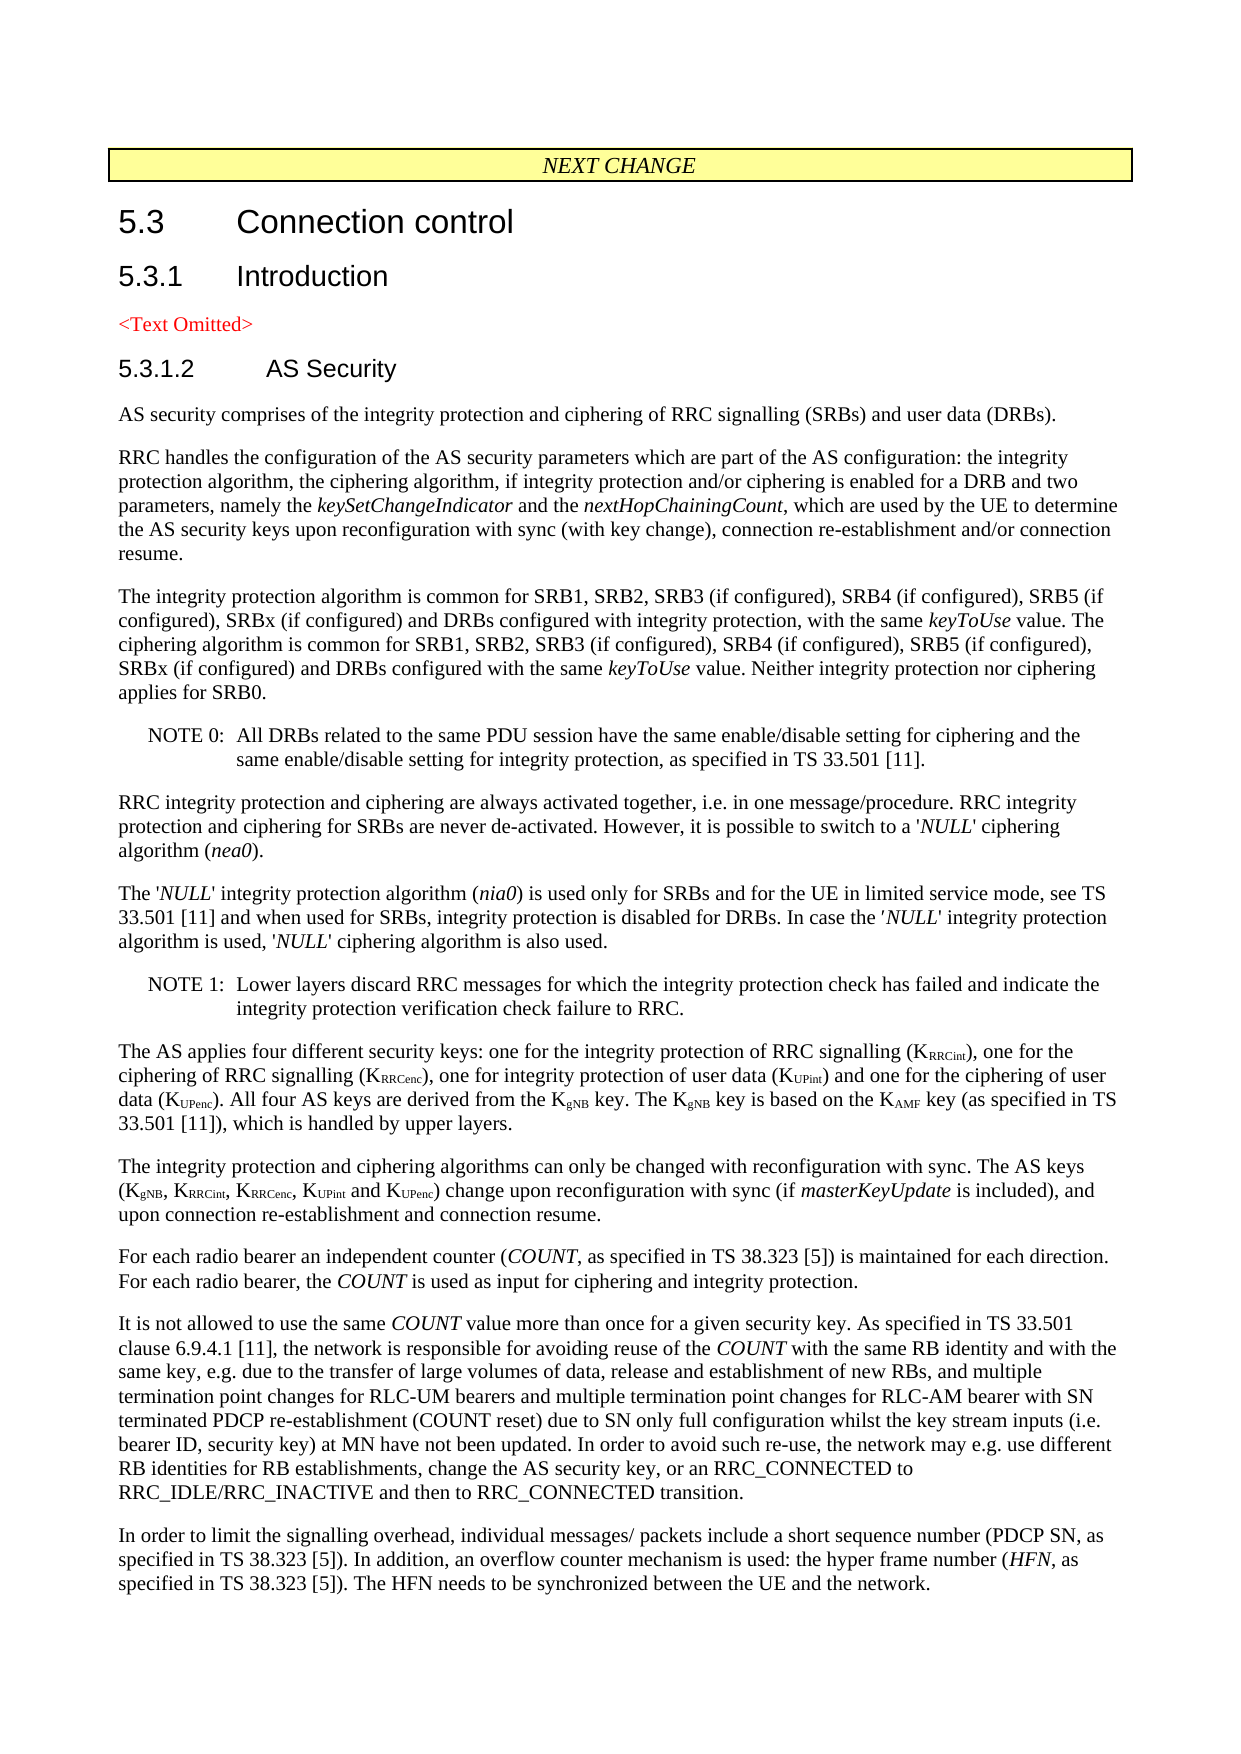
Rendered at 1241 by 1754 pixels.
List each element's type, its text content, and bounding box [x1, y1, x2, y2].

subtitle 5.3.1.2 AS Security [118, 354, 1122, 383]
text The AS applies four different security keys: one for the integrity protection of RRC signalling (KRRCint), one for the ciphering of RRC signalling (KRRCenc), one for integrity protection of user data (KUPint) and one for the ciphering of user data (KUPenc). All four AS keys are derived from the KgNB key. The KgNB key is based on the KAMF key (as specified in TS 33.501 [11]), which is handled by upper layers. [118, 1038, 1122, 1135]
text <Text Omitted> [118, 312, 1122, 336]
subtitle 5.3 Connection control [118, 202, 1122, 241]
text The integrity protection algorithm is common for SRB1, SRB2, SRB3 (if configured), SRB4 (if configured), SRB5 (if configured), SRBx (if configured) and DRBs configured with integrity protection, with the same keyToUse value. The ciphering algorithm is common for SRB1, SRB2, SRB3 (if configured), SRB4 (if configured), SRB5 (if configured), SRBx (if configured) and DRBs configured with the same keyToUse value. Neither integrity protection nor ciphering applies for SRB0. [118, 584, 1122, 704]
text The 'NULL' integrity protection algorithm (nia0) is used only for SRBs and for the UE in limited service mode, see TS 33.501 [11] and when used for SRBs, integrity protection is disabled for DRBs. In case the ′NULL' integrity protection algorithm is used, 'NULL' ciphering algorithm is also used. [118, 881, 1122, 953]
text NOTE 1: Lower layers discard RRC messages for which the integrity protection check has failed and indicate the integrity protection verification check failure to RRC. [148, 972, 1122, 1020]
text NOTE 0: All DRBs related to the same PDU session have the same enable/disable setting for ciphering and the same enable/disable setting for integrity protection, as specified in TS 33.501 [11]. [148, 723, 1122, 771]
subtitle 5.3.1 Introduction [118, 259, 1122, 293]
text NEXT CHANGE [110, 150, 1131, 180]
text In order to limit the signalling overhead, individual messages/ packets include a short sequence number (PDCP SN, as specified in TS 38.323 [5]). In addition, an overflow counter mechanism is used: the hyper frame number (HFN, as specified in TS 38.323 [5]). The HFN needs to be synchronized between the UE and the network. [118, 1523, 1122, 1595]
text For each radio bearer an independent counter (COUNT, as specified in TS 38.323 [5]) is maintained for each direction. For each radio bearer, the COUNT is used as input for ciphering and integrity protection. [118, 1244, 1122, 1293]
text It is not allowed to use the same COUNT value more than once for a given security key. As specified in TS 33.501 clause 6.9.4.1 [11], the network is responsible for avoiding reuse of the COUNT with the same RB identity and with the same key, e.g. due to the transfer of large volumes of data, release and establishment of new RBs, and multiple termination point changes for RLC-UM bearers and multiple termination point changes for RLC-AM bearer with SN terminated PDCP re-establishment (COUNT reset) due to SN only full configuration whilst the key stream inputs (i.e. bearer ID, security key) at MN have not been updated. In order to avoid such re-use, the network may e.g. use different RB identities for RB establishments, change the AS security key, or an RRC_CONNECTED to RRC_IDLE/RRC_INACTIVE and then to RRC_CONNECTED transition. [118, 1311, 1122, 1504]
text The integrity protection and ciphering algorithms can only be changed with reconfiguration with sync. The AS keys (KgNB, KRRCint, KRRCenc, KUPint and KUPenc) change upon reconfiguration with sync (if masterKeyUpdate is included), and upon connection re-establishment and connection resume. [118, 1153, 1122, 1226]
text RRC integrity protection and ciphering are always activated together, i.e. in one message/procedure. RRC integrity protection and ciphering for SRBs are never de-activated. However, it is possible to switch to a 'NULL' ciphering algorithm (nea0). [118, 790, 1122, 862]
text RRC handles the configuration of the AS security parameters which are part of the AS configuration: the integrity protection algorithm, the ciphering algorithm, if integrity protection and/or ciphering is enabled for a DRB and two parameters, namely the keySetChangeIndicator and the nextHopChainingCount, which are used by the UE to determine the AS security keys upon reconfiguration with sync (with key change), connection re-establishment and/or connection resume. [118, 445, 1122, 565]
text AS security comprises of the integrity protection and ciphering of RRC signalling (SRBs) and user data (DRBs). [118, 402, 1122, 426]
